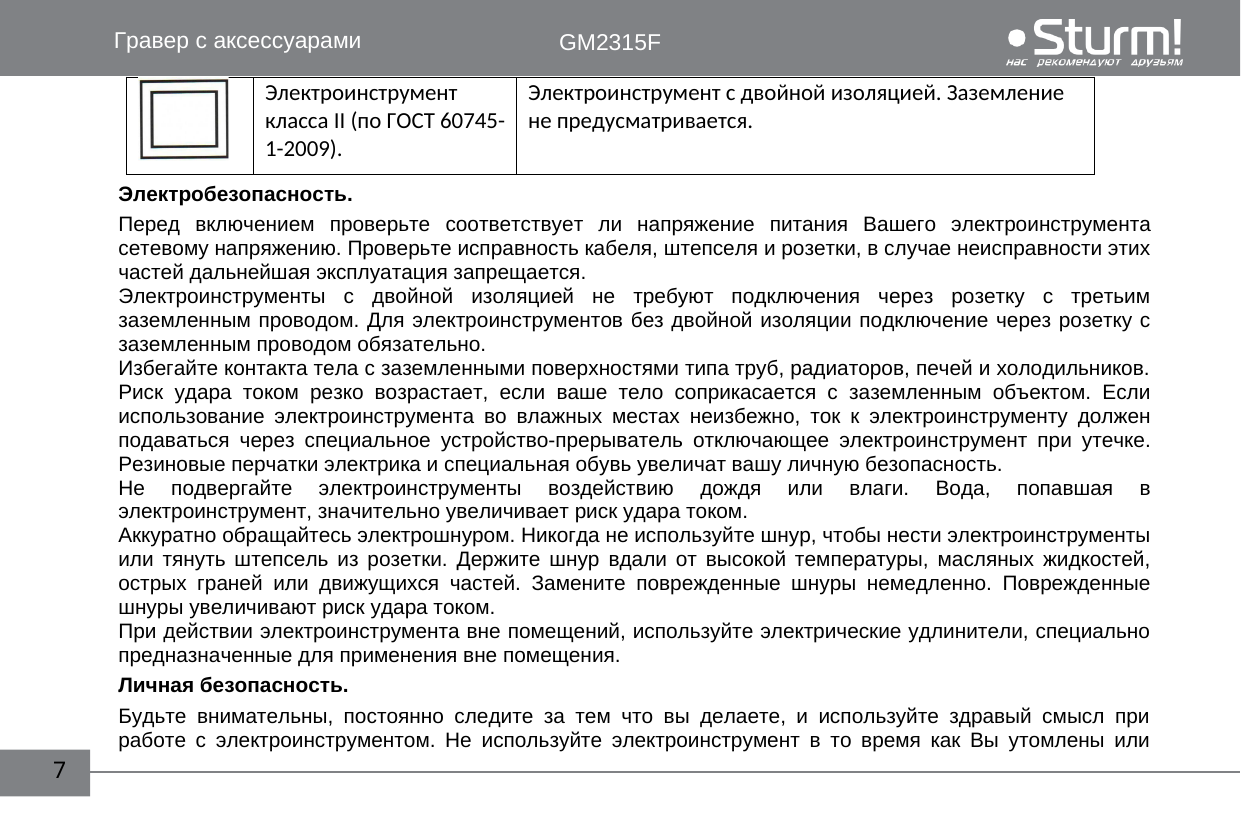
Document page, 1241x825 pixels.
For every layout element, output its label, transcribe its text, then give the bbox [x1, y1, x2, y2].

text Не подвергайте электроинструменты воздействию дождя или влаги. Вода, попавшая в электроинструмент, значительно увеличивает риск удара током. [118, 475, 1152, 523]
text Перед включением проверьте соответствует ли напряжение питания Вашего электроинструмента сетевому напряжению. Проверьте исправность кабеля, штепселя и розетки, в случае неисправности этих частей дальнейшая эксплуатация запрещается. [118, 212, 1152, 284]
text Личная безопасность. [118, 673, 1152, 697]
table_cell [127, 78, 253, 174]
text При действии электроинструмента вне помещений, используйте электрические удлинители, специально предназначенные для применения вне помещения. [118, 619, 1152, 667]
table_cell Электроинструмент класса II (по ГОСТ 60745-1-2009). [254, 78, 516, 174]
text Избегайте контакта тела с заземленными поверхностями типа труб, радиаторов, печей и холодильников. Риск удара током резко возрастает, если ваше тело соприкасается с заземленным объектом. Если использование электроинструмента во влажных местах неизбежно, ток к электроинструменту должен подаваться через специальное устройство-прерыватель отключающее электроинструмент при утечке. Резиновые перчатки электрика и специальная обувь увеличат вашу личную безопасность. [118, 356, 1152, 475]
text Аккуратно обращайтесь электрошнуром. Никогда не используйте шнур, чтобы нести электроинструменты или тянуть штепсель из розетки. Держите шнур вдали от высокой температуры, масляных жидкостей, острых граней или движущихся частей. Замените поврежденные шнуры немедленно. Поврежденные шнуры увеличивают риск удара током. [118, 523, 1152, 619]
text Электроинструменты с двойной изоляцией не требуют подключения через розетку с третьим заземленным проводом. Для электроинструментов без двойной изоляции подключение через розетку с заземленным проводом обязательно. [118, 284, 1152, 356]
table_cell Электроинструмент с двойной изоляцией. Заземление не предусматривается. [517, 78, 1094, 174]
picture [138, 77, 229, 161]
picture [1006, 19, 1183, 67]
text Электробезопасность. [118, 182, 1152, 206]
